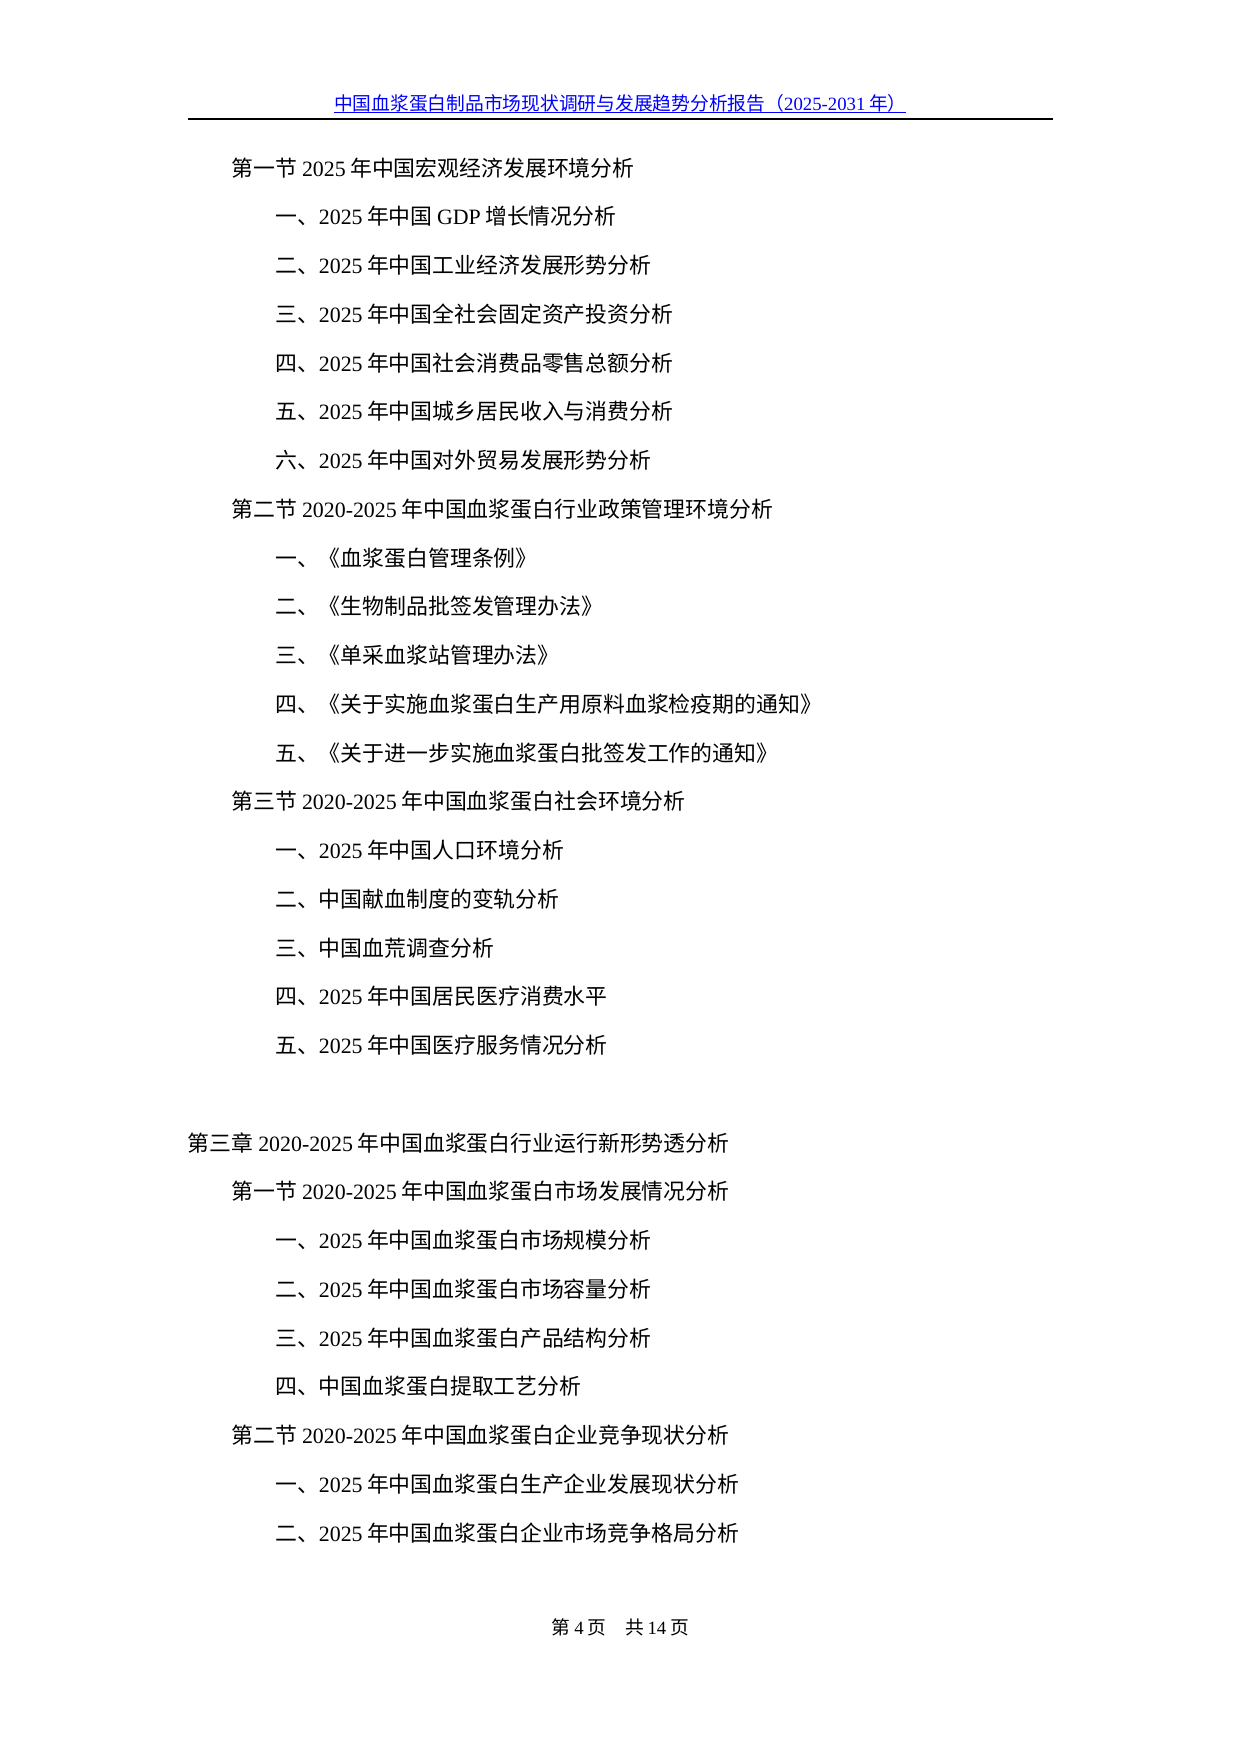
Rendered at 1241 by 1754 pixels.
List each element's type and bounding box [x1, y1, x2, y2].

text [187, 150, 1053, 1548]
